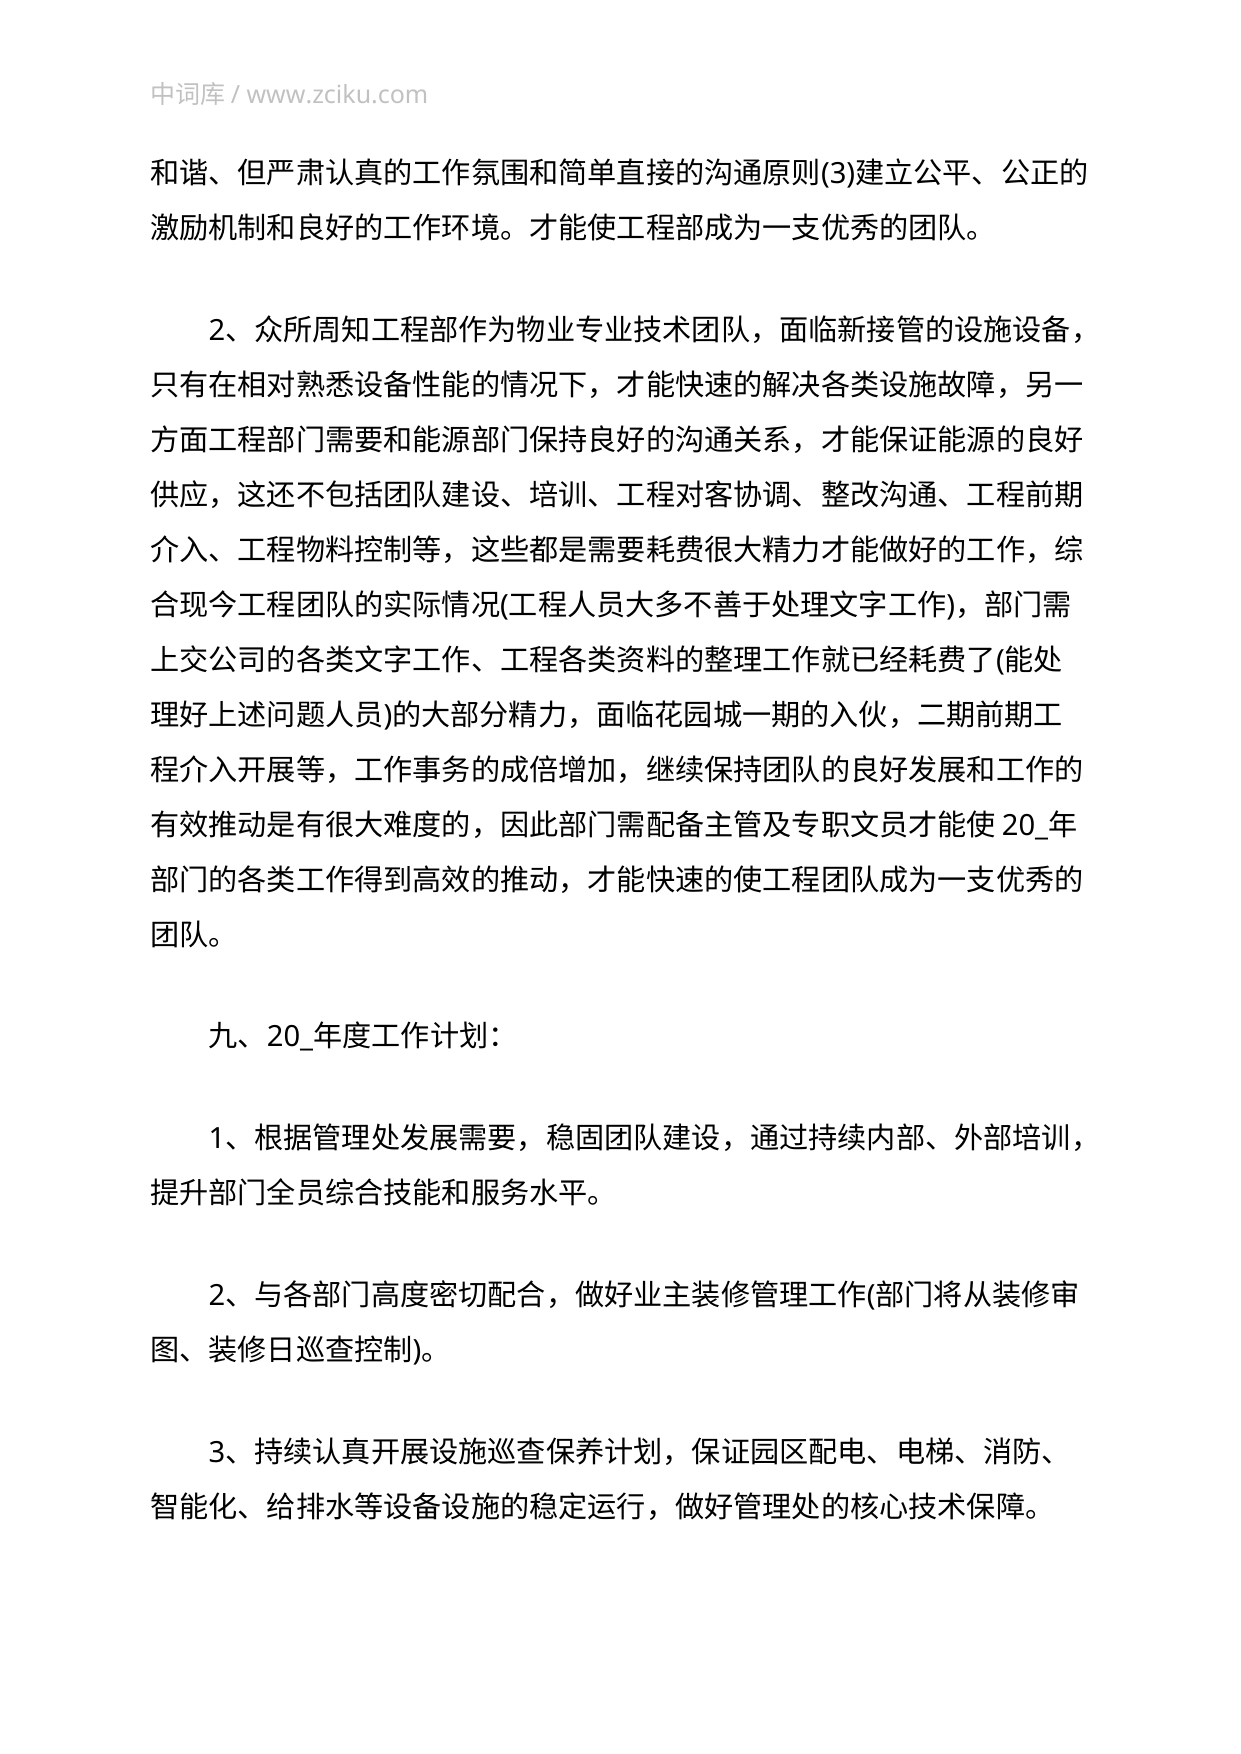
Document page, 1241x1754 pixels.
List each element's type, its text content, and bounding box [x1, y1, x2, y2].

text 2、与各部门高度密切配合，做好业主装修管理工作(部门将从装修审图、装修日巡查控制)。 [150, 1272, 1090, 1369]
text 2、众所周知工程部作为物业专业技术团队，面临新接管的设施设备，只有在相对熟悉设备性能的情况下，才能快速的解决各类设施故障，另一方面工程部门需要和能源部门保持良好的沟通关系，才能保证能源的良好供应，这还不包括团队建设、培训、工程对客协调、整改沟通、工程前期介入、工程物料控制等，这些都是需要耗费很大精力才能做好的工作，综合现今工程团队的实际情况(工程人员大多不善于处理文字工作)，部门需上交公司的各类文字工作、工程各类资料的整理工作就已经耗费了(能处理好上述问题人员)的大部分精力，面临花园城一期的入伙，二期前期工程介入开展等，工作事务的成倍增加，继续保持团队的良好发展和工作的有效推动是有很大难度的，因此部门需配备主管及专职文员才能使20_年部门的各类工作得到高效的推动，才能快速的使工程团队成为一支优秀的团队。 [150, 307, 1090, 953]
text 九、20_年度工作计划： [150, 1013, 1090, 1055]
text 1、根据管理处发展需要，稳固团队建设，通过持续内部、外部培训，提升部门全员综合技能和服务水平。 [150, 1115, 1090, 1212]
text 3、持续认真开展设施巡查保养计划，保证园区配电、电梯、消防、智能化、给排水等设备设施的稳定运行，做好管理处的核心技术保障。 [150, 1429, 1090, 1526]
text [150, 150, 1090, 247]
